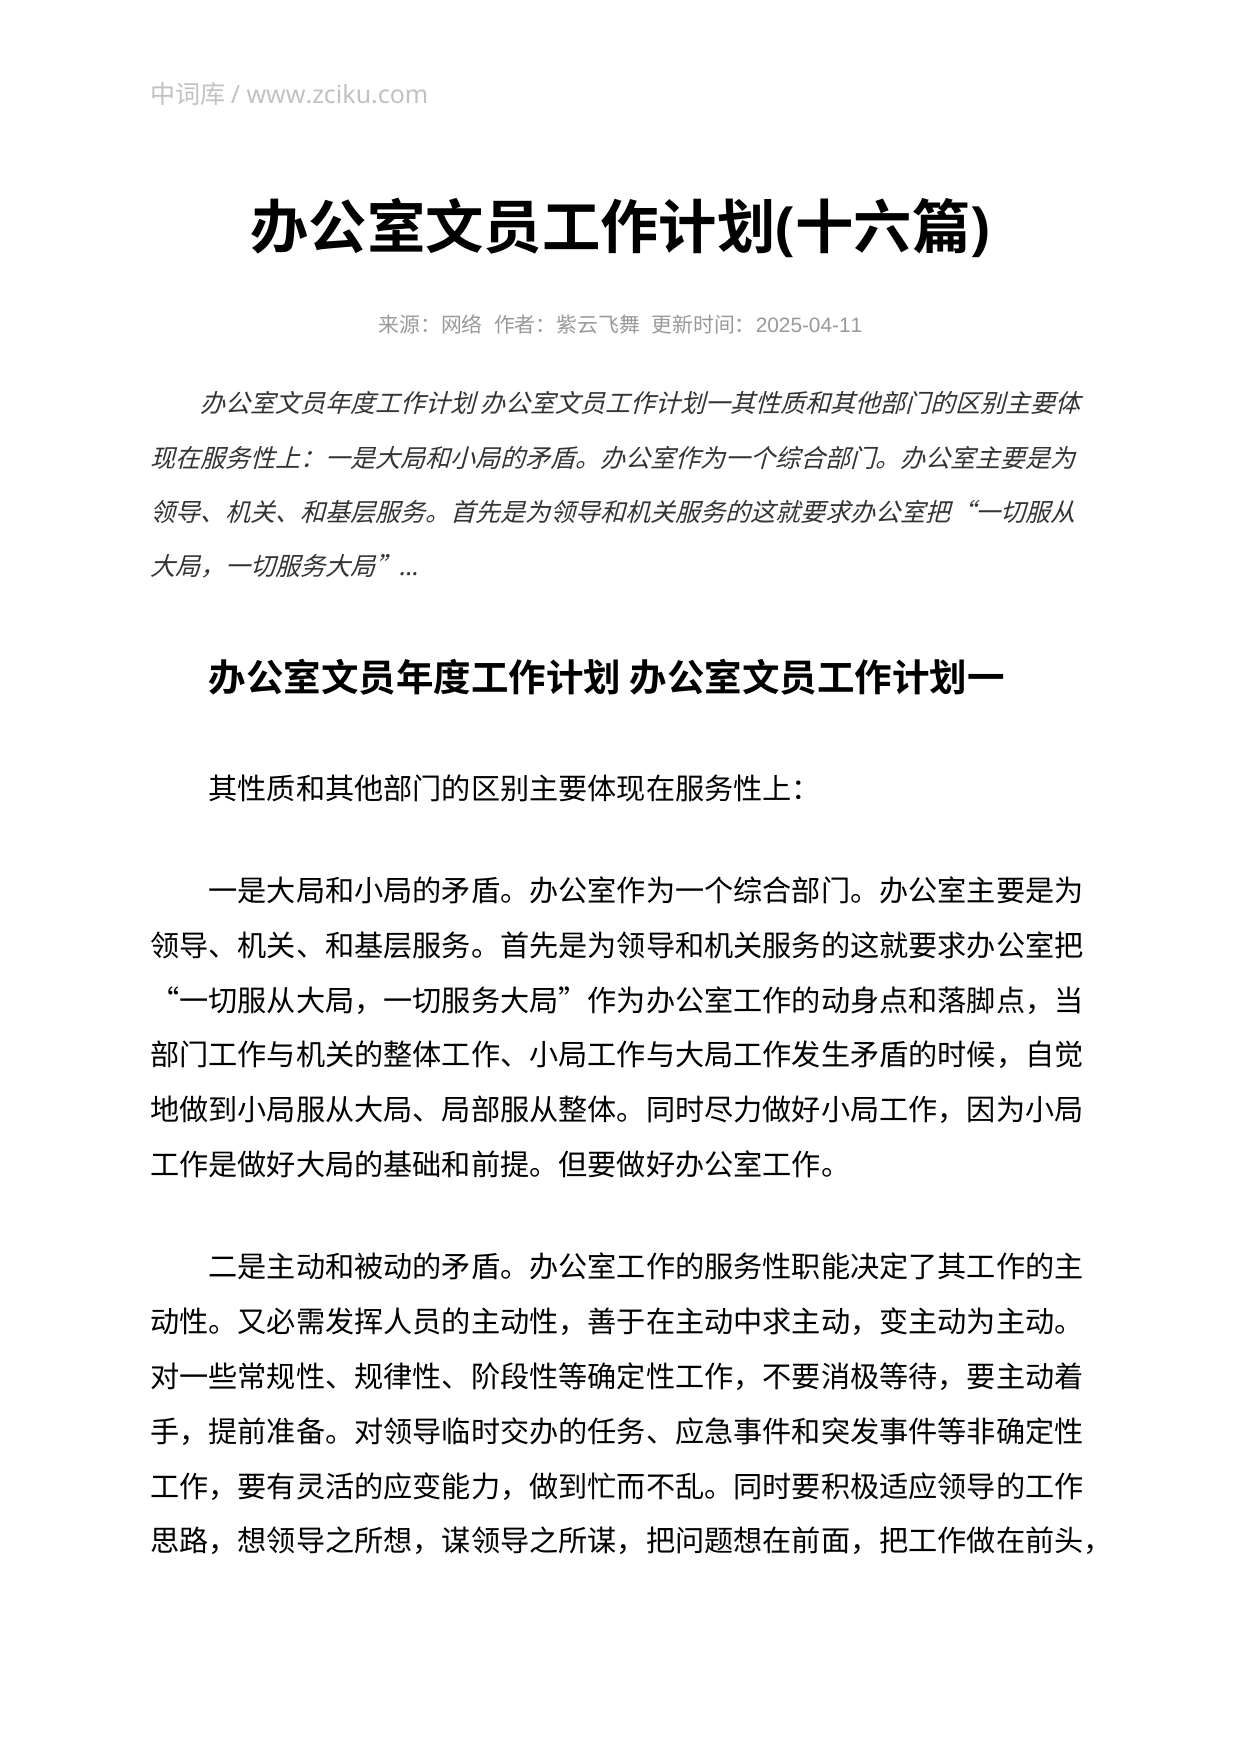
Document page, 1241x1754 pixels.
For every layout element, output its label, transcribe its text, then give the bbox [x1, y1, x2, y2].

text 其性质和其他部门的区别主要体现在服务性上： [150, 766, 1090, 808]
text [150, 1243, 1090, 1560]
text 办公室文员年度工作计划 办公室文员工作计划一 [150, 648, 1090, 702]
text 来源：网络 作者：紫云飞舞 更新时间：2025-04-11 [150, 313, 1090, 337]
subtitle 办公室文员工作计划(十六篇) [150, 181, 1090, 266]
text 办公室文员年度工作计划 办公室文员工作计划一其性质和其他部门的区别主要体现在服务性上：一是大局和小局的矛盾。办公室作为一个综合部门。办公室主要是为领导、机关、和基层服务。首先是为领导和机关服务的这就要求办公室把“一切服从大局，一切服务大局”... [150, 384, 1090, 583]
text 一是大局和小局的矛盾。办公室作为一个综合部门。办公室主要是为领导、机关、和基层服务。首先是为领导和机关服务的这就要求办公室把“一切服从大局，一切服务大局”作为办公室工作的动身点和落脚点，当部门工作与机关的整体工作、小局工作与大局工作发生矛盾的时候，自觉地做到小局服从大局、局部服从整体。同时尽力做好小局工作，因为小局工作是做好大局的基础和前提。但要做好办公室工作。 [150, 867, 1090, 1184]
